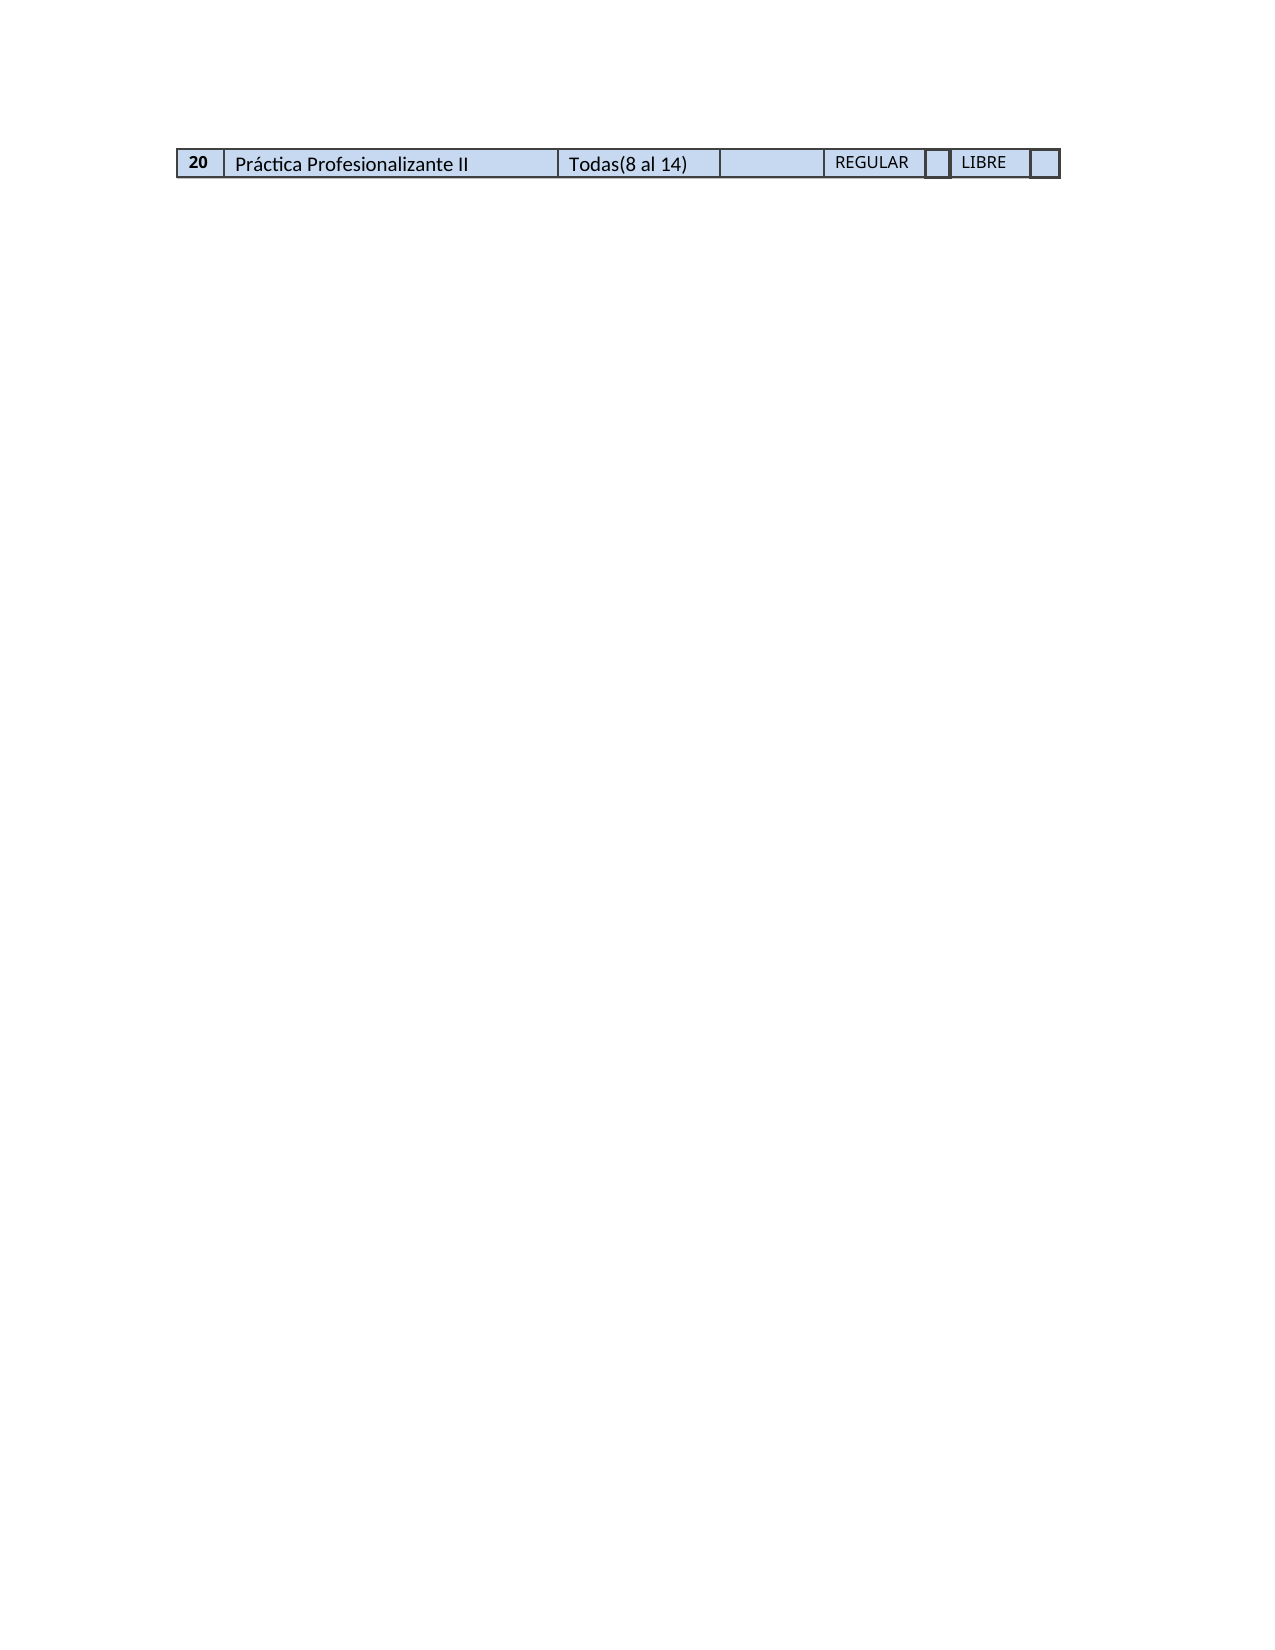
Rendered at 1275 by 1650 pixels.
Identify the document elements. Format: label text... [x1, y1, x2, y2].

table_cell LIBRE [952, 150, 1029, 176]
table_cell Práctica Profesionalizante II [225, 150, 557, 176]
table_cell [1032, 151, 1058, 176]
table_cell REGULAR [825, 150, 924, 176]
table_cell [927, 151, 948, 176]
table_cell Todas(8 al 14) [559, 150, 719, 176]
table_cell 20 [178, 150, 223, 176]
table_cell [721, 150, 823, 176]
